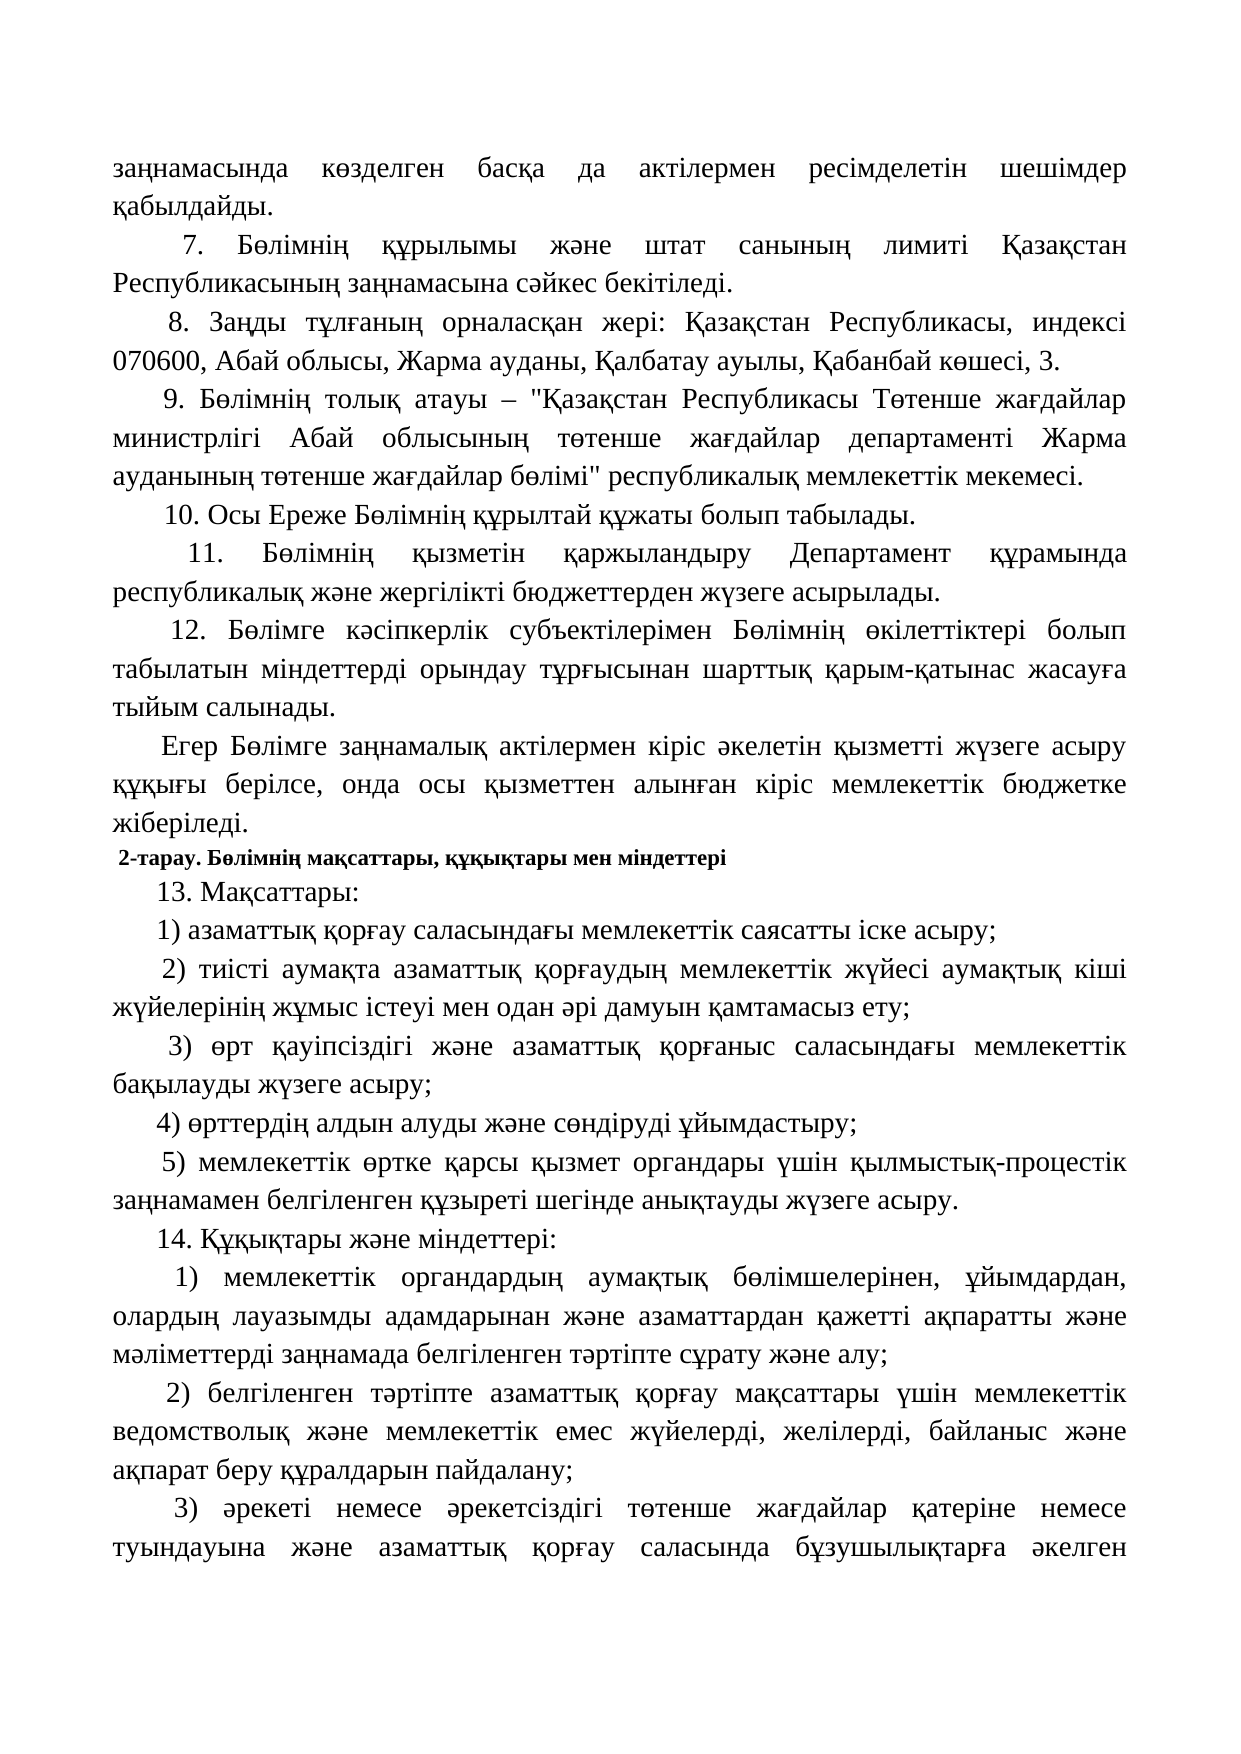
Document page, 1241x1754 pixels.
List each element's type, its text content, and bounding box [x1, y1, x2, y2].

text 4) өрттердің алдын алуды және сөндіруді ұйымдастыру; [112, 1105, 1128, 1139]
text 1) азаматтық қорғау саласындағы мемлекеттік саясатты іске асыру; [112, 912, 1128, 946]
text 12. Бөлімге кәсіпкерлік субъектілерімен Бөлімнің өкілеттіктері болып табылатын міндеттерді орындау тұрғысынан шарттық қарым-қатынас жасауға тыйым салынады. [112, 612, 1128, 723]
text 3) өрт қауіпсіздігі және азаматтық қорғаныс саласындағы мемлекеттік бақылауды жүзеге асыру; [112, 1028, 1128, 1100]
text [112, 1491, 1128, 1563]
text 2) тиісті аумақта азаматтық қорғаудың мемлекеттік жүйесі аумақтық кіші жүйелерінің жұмыс істеуі мен одан әрі дамуын қамтамасыз ету; [112, 951, 1128, 1023]
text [112, 150, 1128, 222]
text 14. Құқықтары және міндеттері: [112, 1221, 1128, 1254]
text 11. Бөлімнің қызметін қаржыландыру Департамент құрамында республикалық және жергілікті бюджеттерден жүзеге асырылады. [112, 535, 1128, 607]
text 2) белгіленген тәртіпте азаматтық қорғау мақсаттары үшін мемлекеттік ведомстволық және мемлекеттік емес жүйелерді, желілерді, байланыс және ақпарат беру құралдарын пайдалану; [112, 1375, 1128, 1486]
text 8. Заңды тұлғаның орналасқан жері: Қазақстан Республикасы, индексі 070600, Абай облысы, Жарма ауданы, Қалбатау ауылы, Қабанбай көшесі, 3. [112, 304, 1128, 376]
text 5) мемлекеттік өртке қарсы қызмет органдары үшін қылмыстық-процестік заңнамамен белгіленген құзыреті шегінде анықтауды жүзеге асыру. [112, 1144, 1128, 1216]
text 9. Бөлімнің толық атауы – "Қазақстан Республикасы Төтенше жағдайлар министрлігі Абай облысының төтенше жағдайлар департаменті Жарма ауданының төтенше жағдайлар бөлімі" республикалық мемлекеттік мекемесі. [112, 381, 1128, 492]
text Егер Бөлімге заңнамалық актілермен кіріс әкелетін қызметті жүзеге асыру құқығы берілсе, онда осы қызметтен алынған кіріс мемлекеттік бюджетке жіберіледі. [112, 728, 1128, 839]
text 1) мемлекеттік органдардың аумақтық бөлімшелерінен, ұйымдардан, олардың лауазымды адамдарынан және азаматтардан қажетті ақпаратты және мәліметтерді заңнамада белгіленген тәртіпте сұрату және алу; [112, 1259, 1128, 1370]
text 13. Мақсаттары: [112, 874, 1128, 907]
text 7. Бөлімнің құрылымы және штат санының лимиті Қазақстан Республикасының заңнамасына сәйкес бекітіледі. [112, 227, 1128, 299]
text 10. Осы Ереже Бөлімнің құрылтай құжаты болып табылады. [112, 497, 1128, 530]
text 2-тарау. Бөлімнің мақсаттары, құқықтары мен міндеттері [112, 844, 1128, 870]
